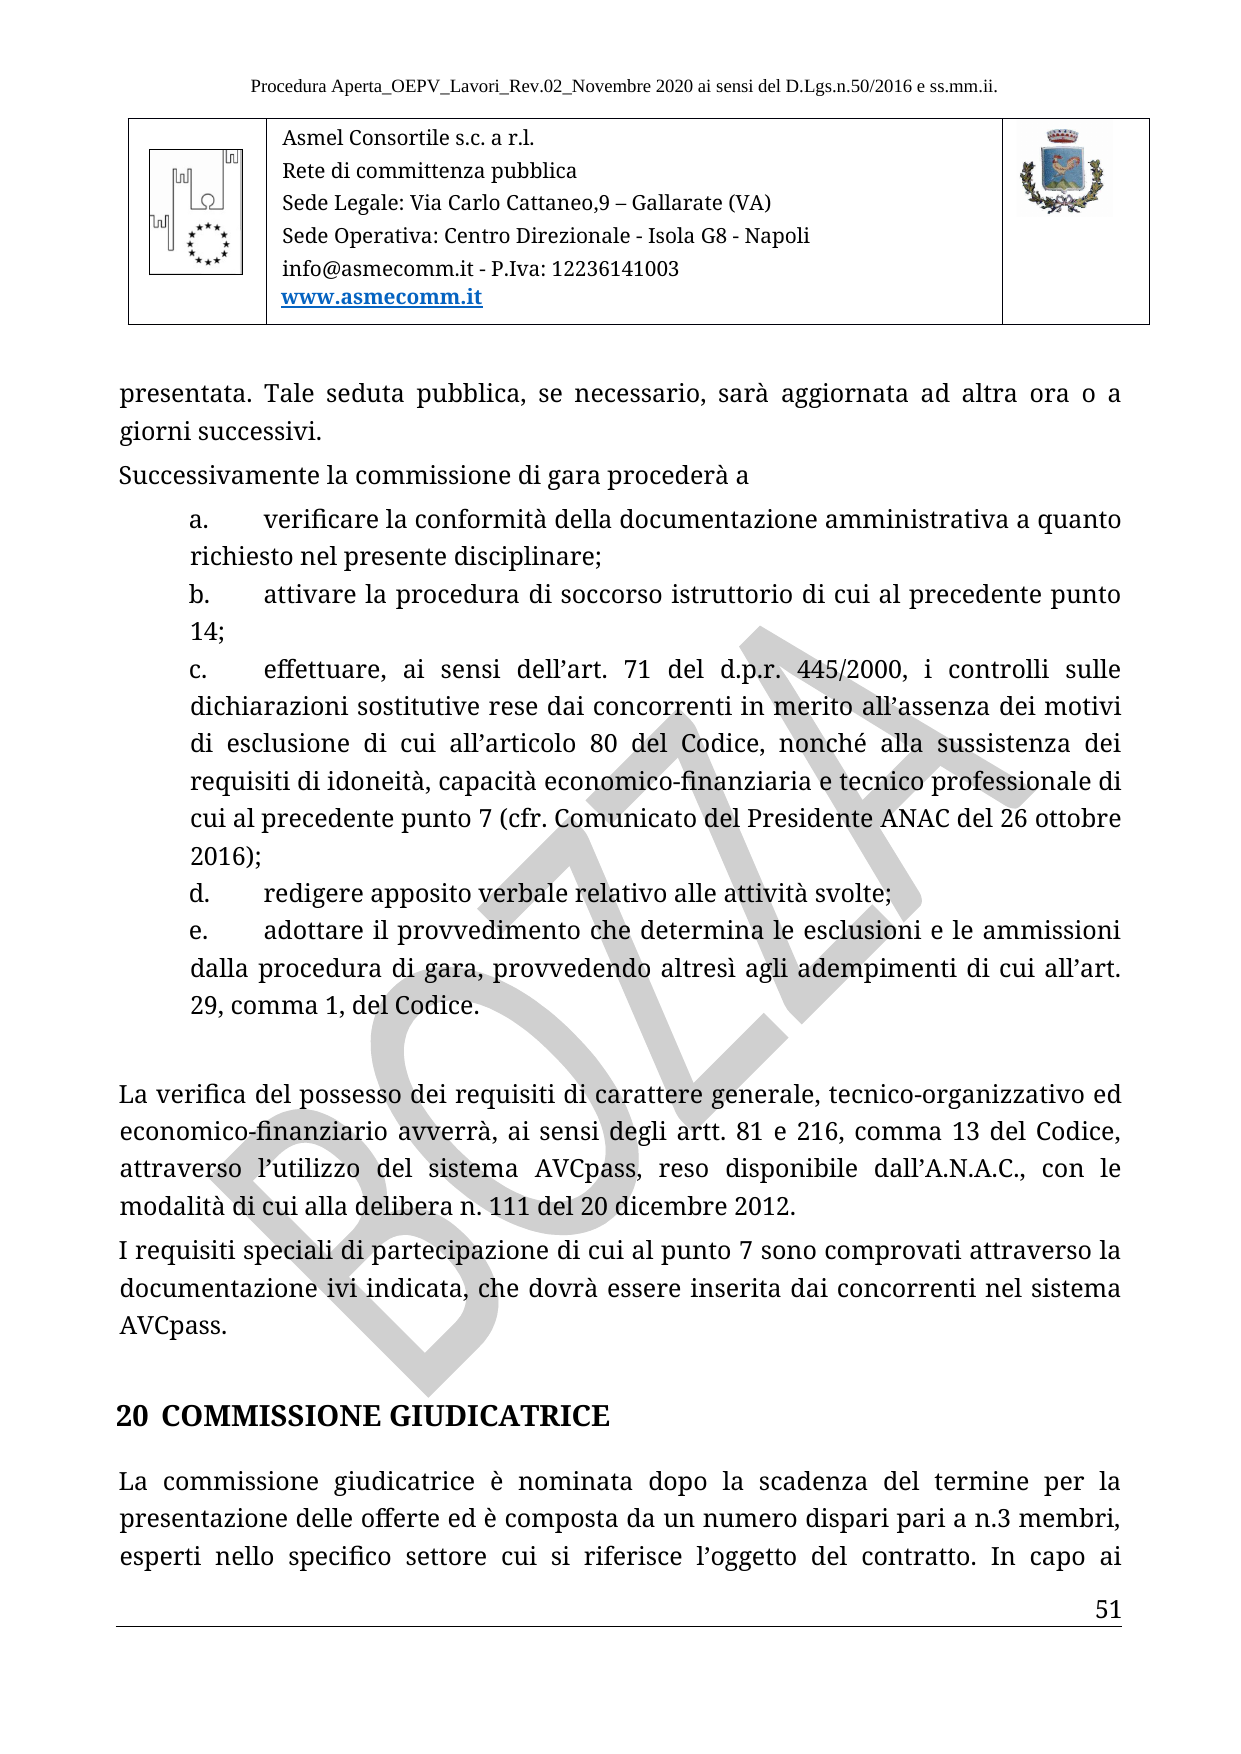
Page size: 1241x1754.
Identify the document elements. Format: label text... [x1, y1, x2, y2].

list attivare la procedura di soccorso istruttorio di cui al precedente punto 14; [188, 576, 1122, 648]
subtitle COMMISSIONE GIUDICATRICE [116, 1395, 1128, 1435]
list effettuare, ai sensi dell’art. 71 del d.p.r. 445/2000, i controlli sulle dichiarazioni sostitutive rese dai concorrenti in merito all’assenza dei motivi di esclusione di cui all’articolo 80 del Codice, nonché alla sussistenza dei requisiti di idoneità, capacità economico-finanziaria e tecnico professionale di cui al precedente punto 7 (cfr. Comunicato del Presidente ANAC del 26 ottobre 2016); [188, 651, 1122, 872]
text Successivamente la commissione di gara procederà a [118, 457, 1122, 491]
list redigere apposito verbale relativo alle attività svolte; [188, 876, 1122, 910]
text La verifica del possesso dei requisiti di carattere generale, tecnico-organizzativo ed economico-finanziario avverrà, ai sensi degli artt. 81 e 216, comma 13 del Codice, attraverso l’utilizzo del sistema AVCpass, reso disponibile dall’A.N.A.C., con le modalità di cui alla delibera n. 111 del 20 dicembre 2012. [118, 1076, 1122, 1223]
list verificare la conformità della documentazione amministrativa a quanto richiesto nel presente disciplinare; [188, 502, 1122, 573]
picture [150, 150, 242, 274]
text I requisiti speciali di partecipazione di cui al punto 7 sono comprovati attraverso la documentazione ivi indicata, che dovrà essere inserita dai concorrenti nel sistema AVCpass. [118, 1233, 1122, 1342]
list adottare il provvedimento che determina le esclusioni e le ammissioni dalla procedura di gara, provvedendo altresì agli adempimenti di cui all’art. 29, comma 1, del Codice. [188, 913, 1122, 1022]
picture [1016, 119, 1113, 217]
